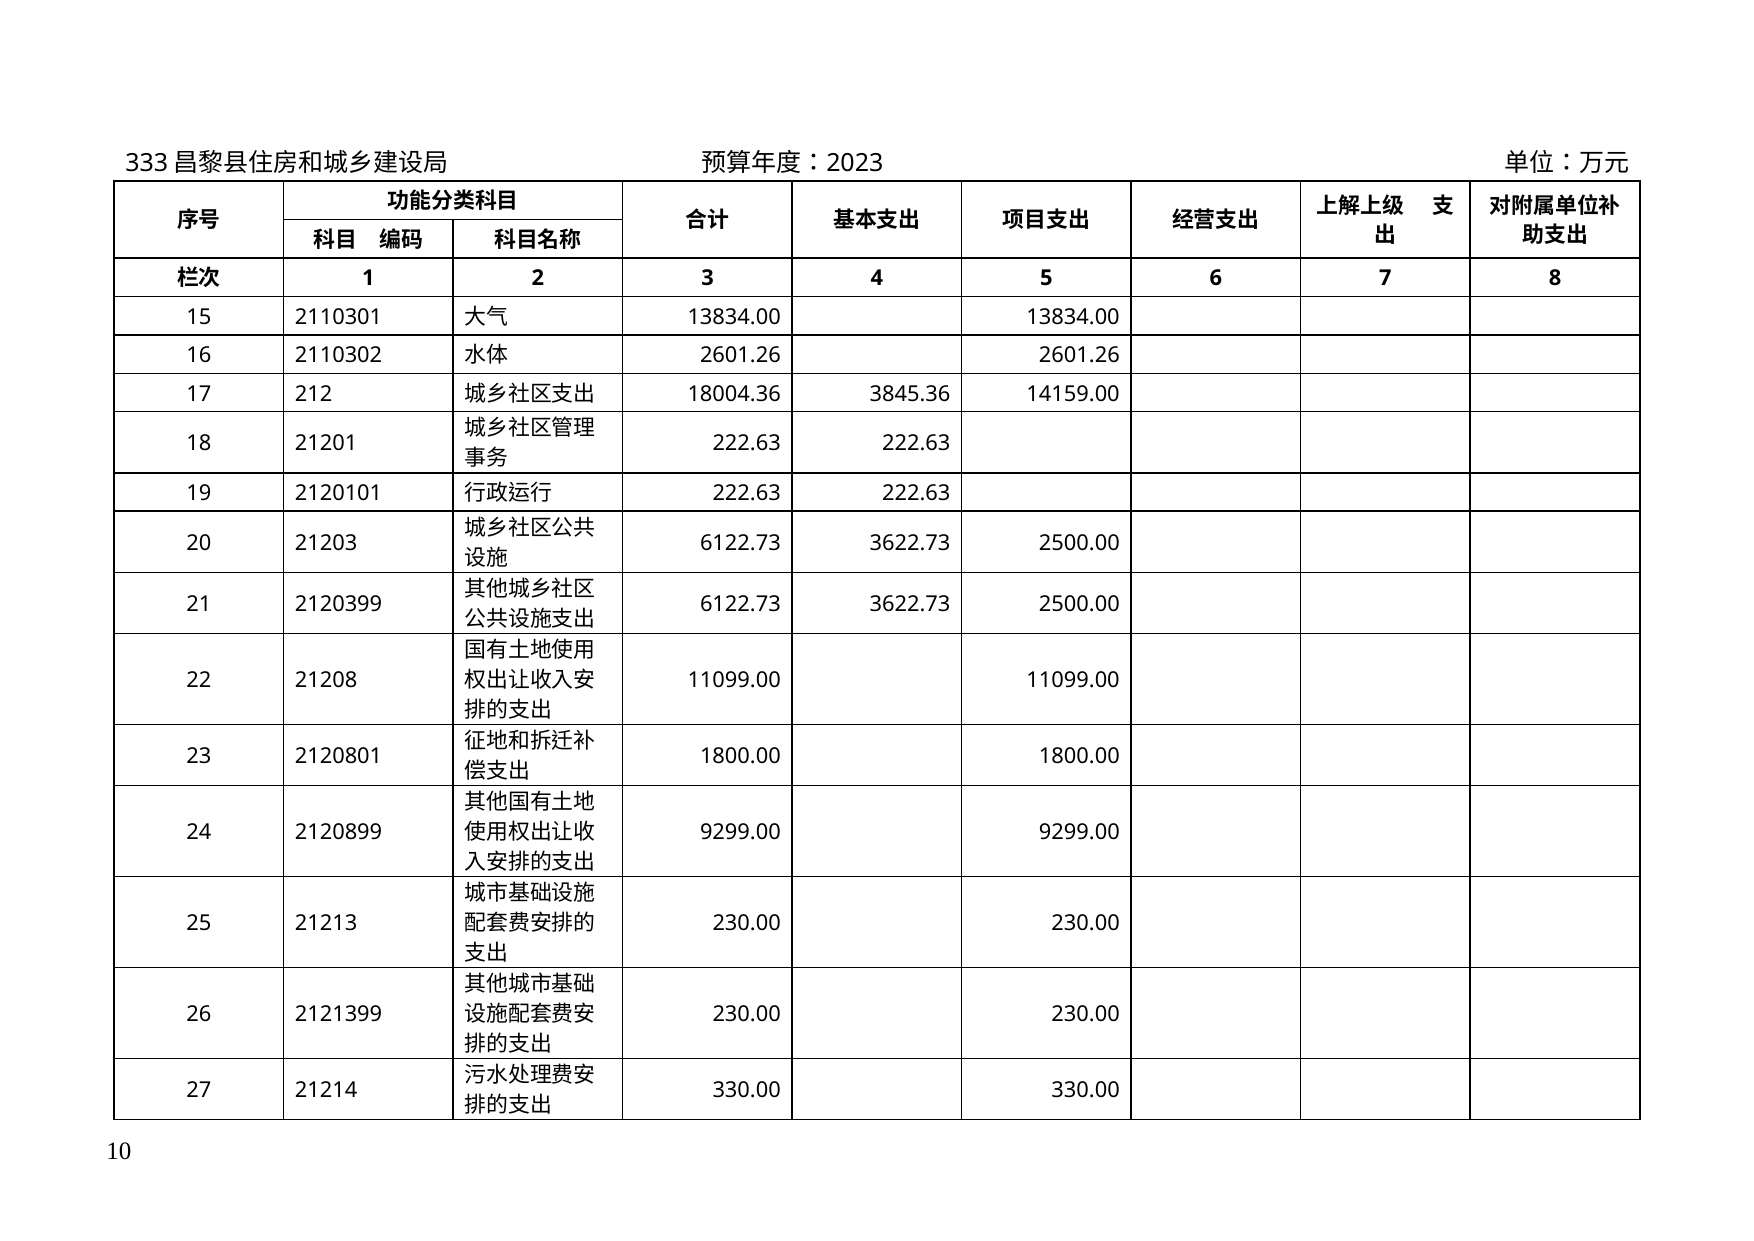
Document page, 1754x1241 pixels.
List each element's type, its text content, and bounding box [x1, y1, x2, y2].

table_cell 230.00 [623, 877, 791, 967]
table_cell 21201 [284, 412, 452, 472]
table_cell 城乡社区管理事务 [454, 412, 622, 472]
table_cell [1132, 725, 1300, 785]
table_cell 3 [623, 259, 791, 296]
table_cell 22 [115, 634, 283, 724]
table_cell 6122.73 [623, 573, 791, 633]
table_cell [1132, 412, 1300, 472]
table_cell 13834.00 [623, 297, 791, 334]
table_cell 3622.73 [793, 573, 961, 633]
table_cell [1301, 786, 1469, 876]
table_cell 26 [115, 968, 283, 1058]
table_cell 16 [115, 336, 283, 372]
table_cell 2110301 [284, 297, 452, 334]
table_cell [1301, 725, 1469, 785]
table_cell 23 [115, 725, 283, 785]
table_cell 科目 编码 [284, 220, 452, 257]
table_cell [1471, 573, 1639, 633]
table_cell 2 [454, 259, 622, 296]
table_cell [1471, 336, 1639, 372]
table_cell [1132, 297, 1300, 334]
table_cell 2500.00 [962, 512, 1130, 572]
table_cell 17 [115, 374, 283, 411]
table_cell 2120399 [284, 573, 452, 633]
table_cell 21208 [284, 634, 452, 724]
table_cell [1471, 725, 1639, 785]
table_cell 其他国有土地使用权出让收入安排的支出 [454, 786, 622, 876]
table_cell 11099.00 [962, 634, 1130, 724]
table_cell [1132, 634, 1300, 724]
table_cell [1471, 474, 1639, 510]
table_header 预算年度：2023 [623, 143, 961, 180]
table_cell [1471, 374, 1639, 411]
table_cell 222.63 [623, 474, 791, 510]
table_cell 征地和拆迁补偿支出 [454, 725, 622, 785]
table_cell 城乡社区公共设施 [454, 512, 622, 572]
table_cell 212 [284, 374, 452, 411]
table_cell 21213 [284, 877, 452, 967]
table_cell 6 [1132, 259, 1300, 296]
table_cell 8 [1471, 259, 1639, 296]
table_cell [1301, 573, 1469, 633]
table_cell 2110302 [284, 336, 452, 372]
table_cell 5 [962, 259, 1130, 296]
table_cell [1132, 336, 1300, 372]
table_cell [1301, 968, 1469, 1058]
table_cell [793, 1059, 961, 1119]
table_cell [793, 725, 961, 785]
table_cell [1132, 474, 1300, 510]
table_cell 上解上级 支出 [1301, 182, 1469, 257]
table_cell [1301, 1059, 1469, 1119]
table_cell 27 [115, 1059, 283, 1119]
table_cell [793, 336, 961, 372]
table_cell 230.00 [962, 968, 1130, 1058]
table_cell [1471, 968, 1639, 1058]
table_cell 230.00 [623, 968, 791, 1058]
table_cell 2120101 [284, 474, 452, 510]
table_cell 2500.00 [962, 573, 1130, 633]
table_header 单位：万元 [962, 143, 1639, 180]
table_cell 11099.00 [623, 634, 791, 724]
table_cell 2601.26 [623, 336, 791, 372]
table_cell 18 [115, 412, 283, 472]
table_cell [1132, 512, 1300, 572]
table_cell [1471, 412, 1639, 472]
table_cell [1301, 412, 1469, 472]
table_cell 330.00 [623, 1059, 791, 1119]
table_cell 9299.00 [623, 786, 791, 876]
table_cell [793, 968, 961, 1058]
table_cell 330.00 [962, 1059, 1130, 1119]
table_cell 230.00 [962, 877, 1130, 967]
table_cell 222.63 [793, 474, 961, 510]
table_cell 科目名称 [454, 220, 622, 257]
table_cell 19 [115, 474, 283, 510]
table_cell [962, 412, 1130, 472]
table_cell 序号 [115, 182, 283, 257]
table_cell 合计 [623, 182, 791, 257]
table_cell 3622.73 [793, 512, 961, 572]
table_cell 21203 [284, 512, 452, 572]
table_cell [1471, 877, 1639, 967]
table_cell 2120801 [284, 725, 452, 785]
table_cell 222.63 [793, 412, 961, 472]
table_cell [1301, 297, 1469, 334]
table_cell [1132, 374, 1300, 411]
table_cell [1301, 336, 1469, 372]
table_cell 其他城乡社区公共设施支出 [454, 573, 622, 633]
table_cell 2121399 [284, 968, 452, 1058]
table_cell [1132, 877, 1300, 967]
table_cell 水体 [454, 336, 622, 372]
table_cell 21214 [284, 1059, 452, 1119]
table_cell 行政运行 [454, 474, 622, 510]
table_cell [793, 786, 961, 876]
table_cell 大气 [454, 297, 622, 334]
table_cell 其他城市基础设施配套费安排的支出 [454, 968, 622, 1058]
table_cell [793, 877, 961, 967]
table_cell 污水处理费安排的支出 [454, 1059, 622, 1119]
table_cell [1301, 374, 1469, 411]
table_cell [1301, 474, 1469, 510]
table_cell 1800.00 [962, 725, 1130, 785]
table_cell [1132, 573, 1300, 633]
table_cell 经营支出 [1132, 182, 1300, 257]
table_cell 9299.00 [962, 786, 1130, 876]
table_cell 25 [115, 877, 283, 967]
table_cell [1132, 1059, 1300, 1119]
table_cell [1471, 634, 1639, 724]
table_cell 2120899 [284, 786, 452, 876]
table_cell 24 [115, 786, 283, 876]
table_cell 对附属单位补助支出 [1471, 182, 1639, 257]
table_cell 项目支出 [962, 182, 1130, 257]
table_cell 222.63 [623, 412, 791, 472]
table_cell [1301, 512, 1469, 572]
table_cell [1301, 634, 1469, 724]
table_cell 2601.26 [962, 336, 1130, 372]
table_cell [1471, 512, 1639, 572]
table_cell 栏次 [115, 259, 283, 296]
table_cell 6122.73 [623, 512, 791, 572]
table_cell 城乡社区支出 [454, 374, 622, 411]
table_cell 1 [284, 259, 452, 296]
table_cell 14159.00 [962, 374, 1130, 411]
table_header 333昌黎县住房和城乡建设局 [115, 143, 622, 180]
table_cell [1471, 297, 1639, 334]
table_cell 国有土地使用权出让收入安排的支出 [454, 634, 622, 724]
table_cell [962, 474, 1130, 510]
table_cell 21 [115, 573, 283, 633]
table_cell [793, 297, 961, 334]
table_cell 基本支出 [793, 182, 961, 257]
table_cell 7 [1301, 259, 1469, 296]
table_cell [793, 634, 961, 724]
table_cell 15 [115, 297, 283, 334]
table_cell 20 [115, 512, 283, 572]
table_cell 城市基础设施配套费安排的支出 [454, 877, 622, 967]
table_cell 4 [793, 259, 961, 296]
table_cell [1132, 786, 1300, 876]
table_cell [1301, 877, 1469, 967]
table_cell 功能分类科目 [284, 182, 622, 219]
table_cell 13834.00 [962, 297, 1130, 334]
table_cell [1132, 968, 1300, 1058]
table_cell [1471, 1059, 1639, 1119]
table_cell [1471, 786, 1639, 876]
table_cell 3845.36 [793, 374, 961, 411]
table_cell 18004.36 [623, 374, 791, 411]
table_cell 1800.00 [623, 725, 791, 785]
